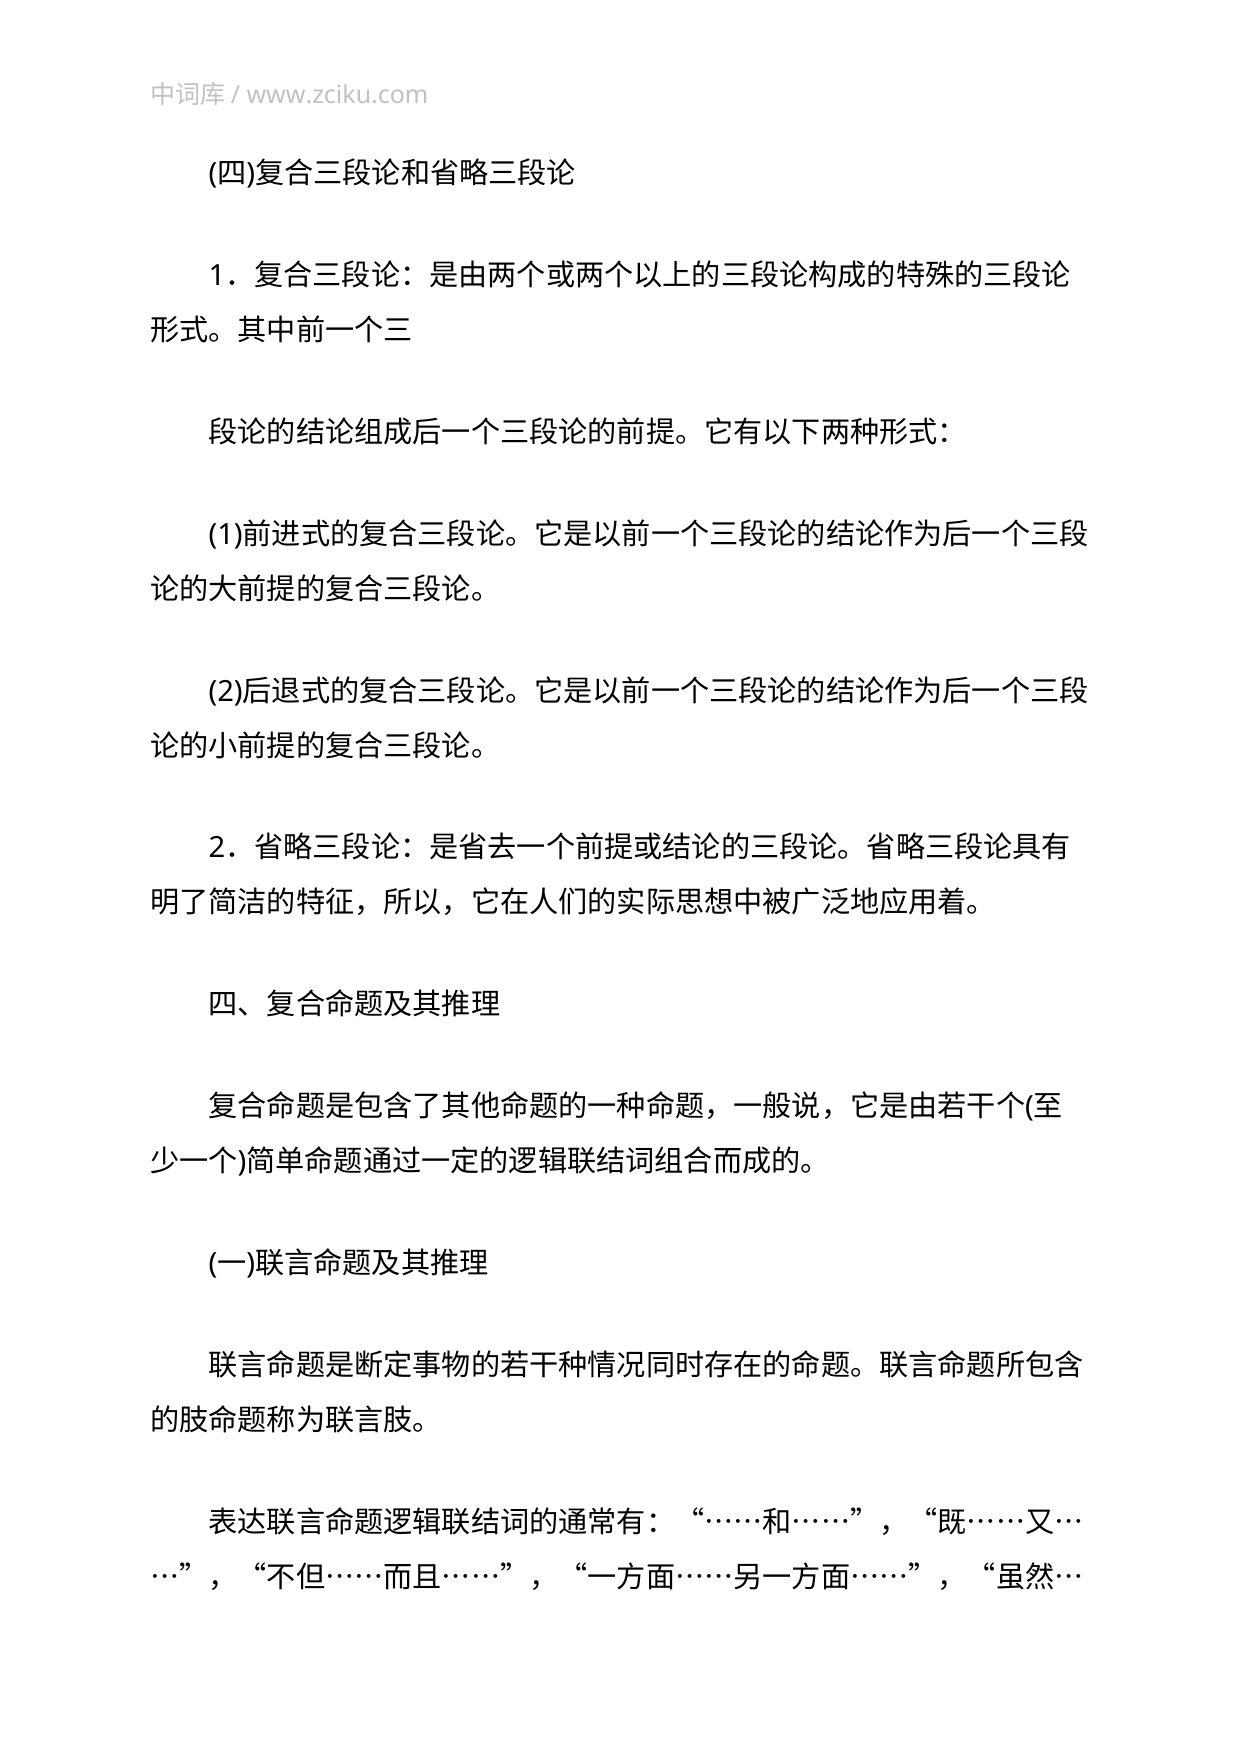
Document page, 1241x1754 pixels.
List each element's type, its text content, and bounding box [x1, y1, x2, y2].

text (一)联言命题及其推理 [150, 1239, 1090, 1282]
text 1．复合三段论：是由两个或两个以上的三段论构成的特殊的三段论形式。其中前一个三 [150, 252, 1090, 349]
text 联言命题是断定事物的若干种情况同时存在的命题。联言命题所包含的肢命题称为联言肢。 [150, 1342, 1090, 1439]
text (1)前进式的复合三段论。它是以前一个三段论的结论作为后一个三段论的大前提的复合三段论。 [150, 511, 1090, 608]
text (四)复合三段论和省略三段论 [150, 150, 1090, 192]
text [150, 1498, 1090, 1595]
text 复合命题是包含了其他命题的一种命题，一般说，它是由若干个(至少一个)简单命题通过一定的逻辑联结词组合而成的。 [150, 1083, 1090, 1180]
text (2)后退式的复合三段论。它是以前一个三段论的结论作为后一个三段论的小前提的复合三段论。 [150, 667, 1090, 764]
text 段论的结论组成后一个三段论的前提。它有以下两种形式： [150, 409, 1090, 451]
text 2．省略三段论：是省去一个前提或结论的三段论。省略三段论具有明了简洁的特征，所以，它在人们的实际思想中被广泛地应用着。 [150, 824, 1090, 921]
text 四、复合命题及其推理 [150, 981, 1090, 1023]
